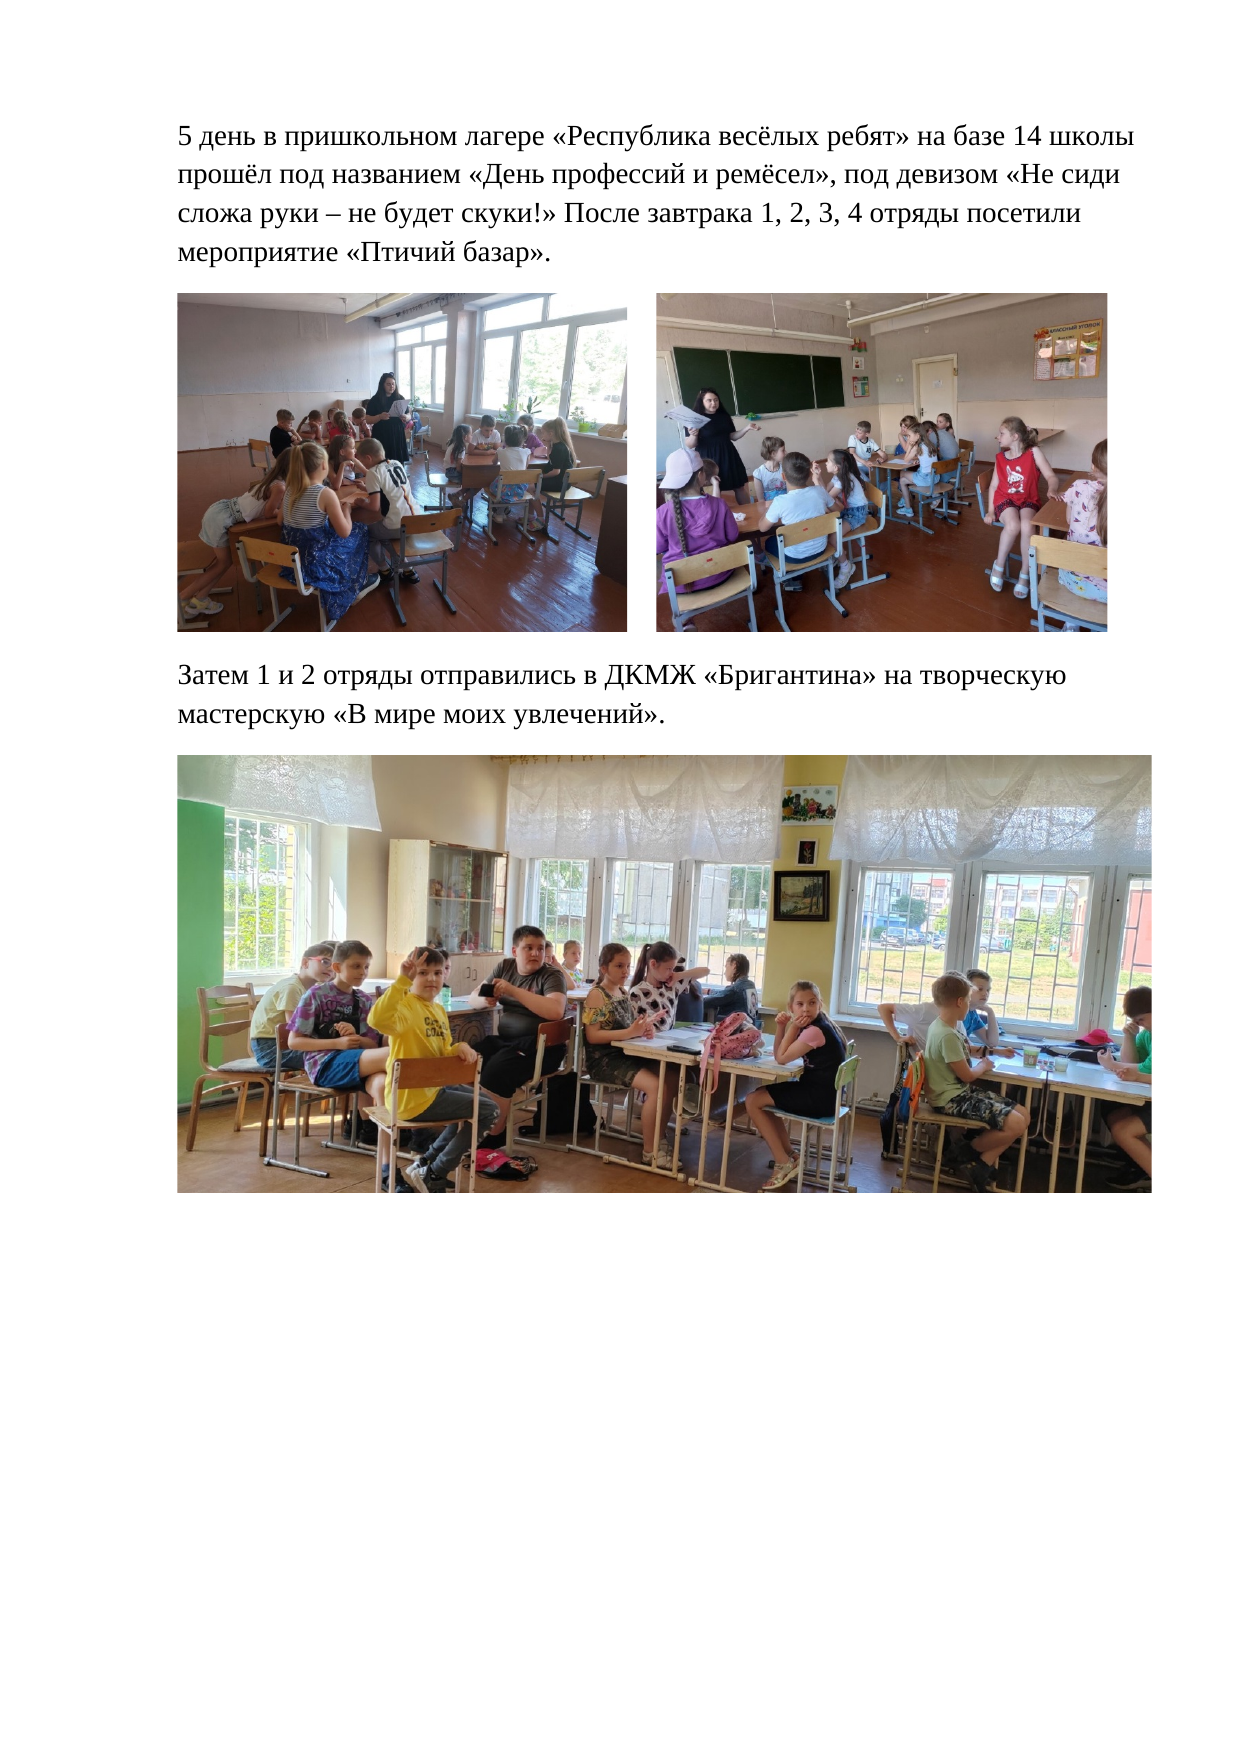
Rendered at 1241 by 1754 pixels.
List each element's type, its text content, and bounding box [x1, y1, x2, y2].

picture [656, 293, 1108, 632]
picture [177, 293, 628, 632]
picture [177, 755, 1152, 1193]
text Затем 1 и 2 отряды отправились в ДКМЖ «Бригантина» на творческую мастерскую «В мире моих увлечений». [177, 657, 1152, 729]
text 5 день в пришкольном лагере «Республика весёлых ребят» на базе 14 школы прошёл под названием «День профессий и ремёсел», под девизом «Не сиди сложа руки – не будет скуки!» После завтрака 1, 2, 3, 4 отряды посетили мероприятие «Птичий базар». [177, 118, 1152, 267]
